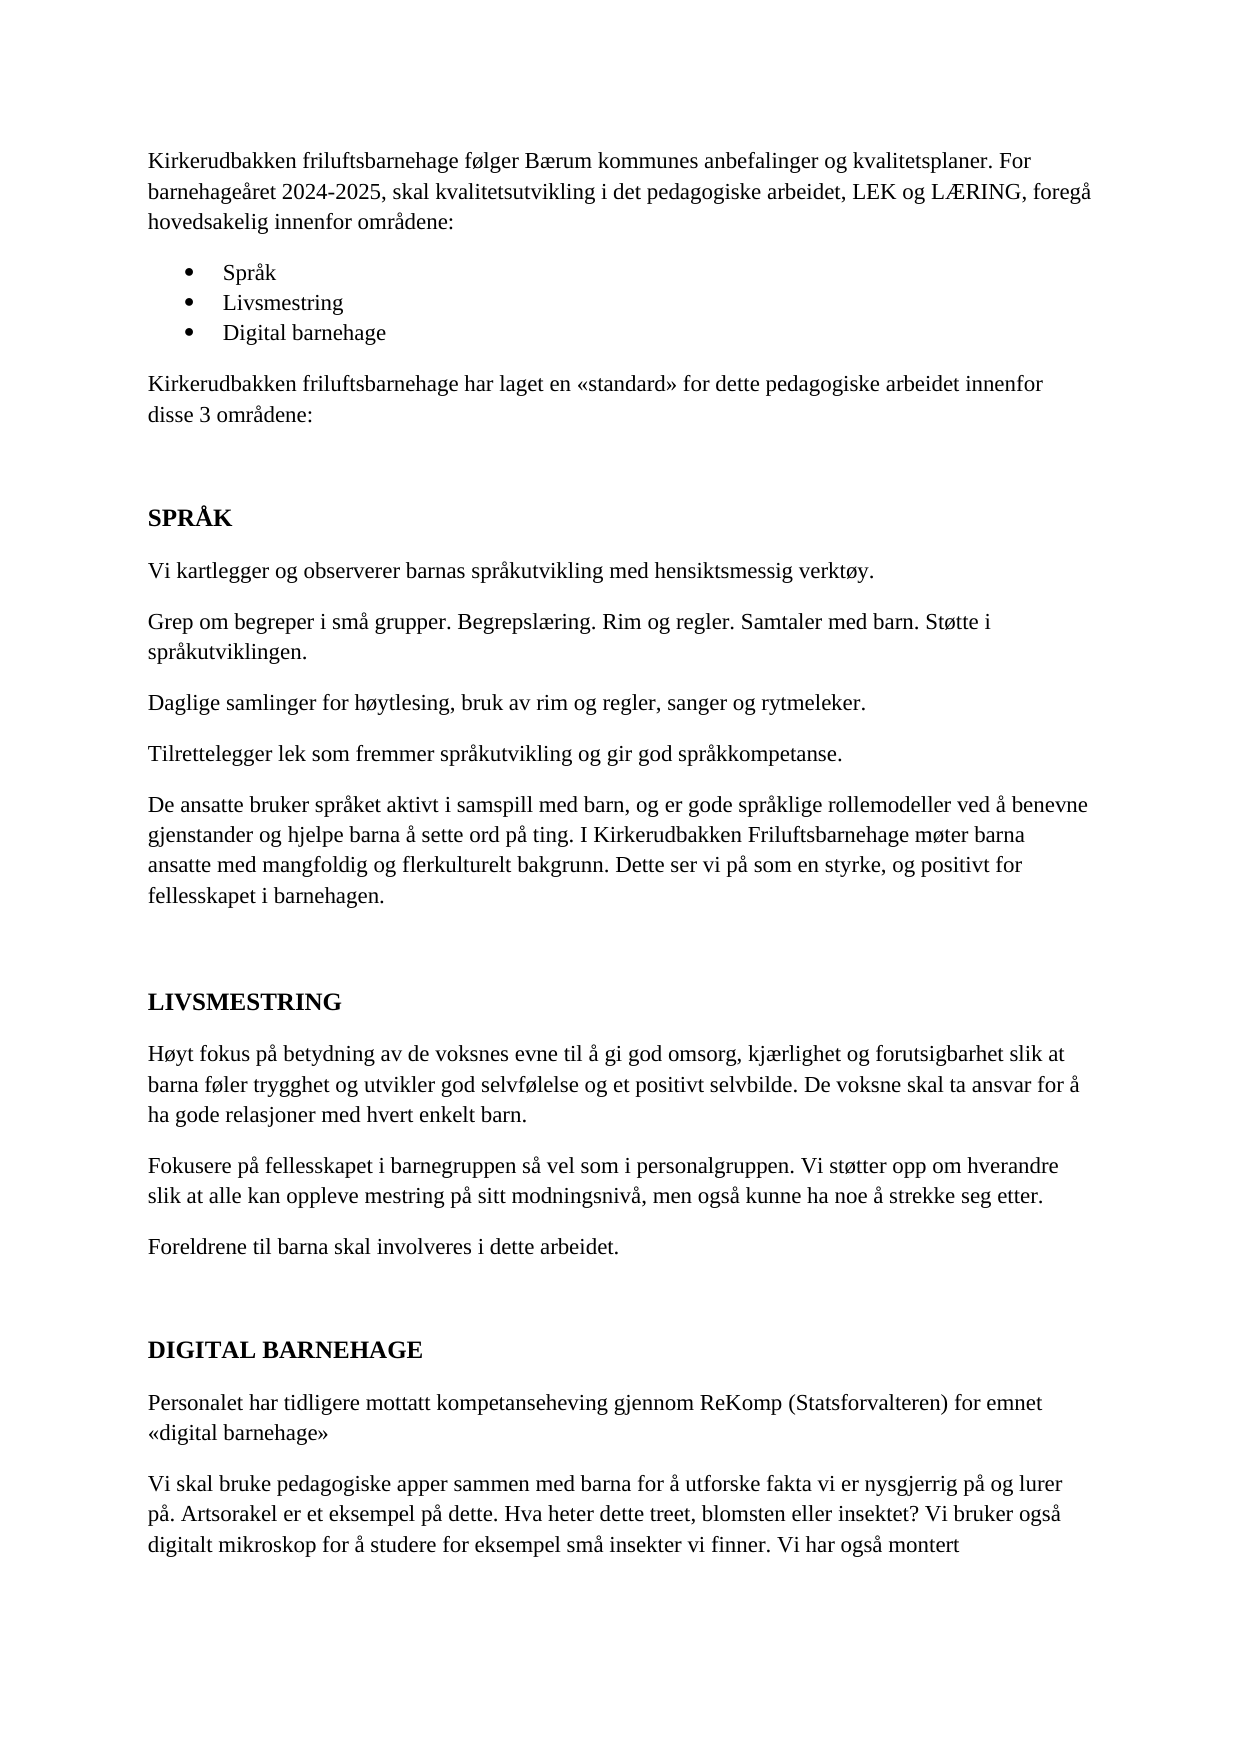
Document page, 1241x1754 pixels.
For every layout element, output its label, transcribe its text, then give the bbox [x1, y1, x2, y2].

list Digital barnehage [185, 319, 1093, 346]
text De ansatte bruker språket aktivt i samspill med barn, og er gode språklige rollemodeller ved å benevne gjenstander og hjelpe barna å sette ord på ting. I Kirkerudbakken Friluftsbarnehage møter barna ansatte med mangfoldig og flerkulturelt bakgrunn. Dette ser vi på som en styrke, og positivt for fellesskapet i barnehagen. [148, 791, 1093, 908]
text Foreldrene til barna skal involveres i dette arbeidet. [148, 1233, 1093, 1259]
text Vi kartlegger og observerer barnas språkutvikling med hensiktsmessig verktøy. [148, 557, 1093, 583]
text Tilrettelegger lek som fremmer språkutvikling og gir god språkkompetanse. [148, 740, 1093, 766]
list Språk [185, 259, 1093, 285]
text Fokusere på fellesskapet i barnegruppen så vel som i personalgruppen. Vi støtter opp om hverandre slik at alle kan oppleve mestring på sitt modningsnivå, men også kunne ha noe å strekke seg etter. [148, 1152, 1093, 1208]
text Kirkerudbakken friluftsbarnehage har laget en «standard» for dette pedagogiske arbeidet innenfor disse 3 områdene: [148, 371, 1093, 427]
text DIGITAL BARNEHAGE [148, 1335, 1093, 1364]
text LIVSMESTRING [148, 987, 1093, 1015]
text Daglige samlinger for høytlesing, bruk av rim og regler, sanger og rytmeleker. [148, 689, 1093, 715]
list Livsmestring [185, 289, 1093, 316]
text Grep om begreper i små grupper. Begrepslæring. Rim og regler. Samtaler med barn. Støtte i språkutviklingen. [148, 608, 1093, 664]
text Høyt fokus på betydning av de voksnes evne til å gi god omsorg, kjærlighet og forutsigbarhet slik at barna føler trygghet og utvikler god selvfølelse og et positivt selvbilde. De voksne skal ta ansvar for å ha gode relasjoner med hvert enkelt barn. [148, 1040, 1093, 1127]
text Personalet har tidligere mottatt kompetanseheving gjennom ReKomp (Statsforvalteren) for emnet «digital barnehage» [148, 1389, 1093, 1446]
text SPRÅK [148, 503, 1093, 532]
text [148, 1470, 1093, 1557]
text Kirkerudbakken friluftsbarnehage følger Bærum kommunes anbefalinger og kvalitetsplaner. For barnehageåret 2024-2025, skal kvalitetsutvikling i det pedagogiske arbeidet, LEK og LÆRING, foregå hovedsakelig innenfor områdene: [148, 148, 1093, 234]
